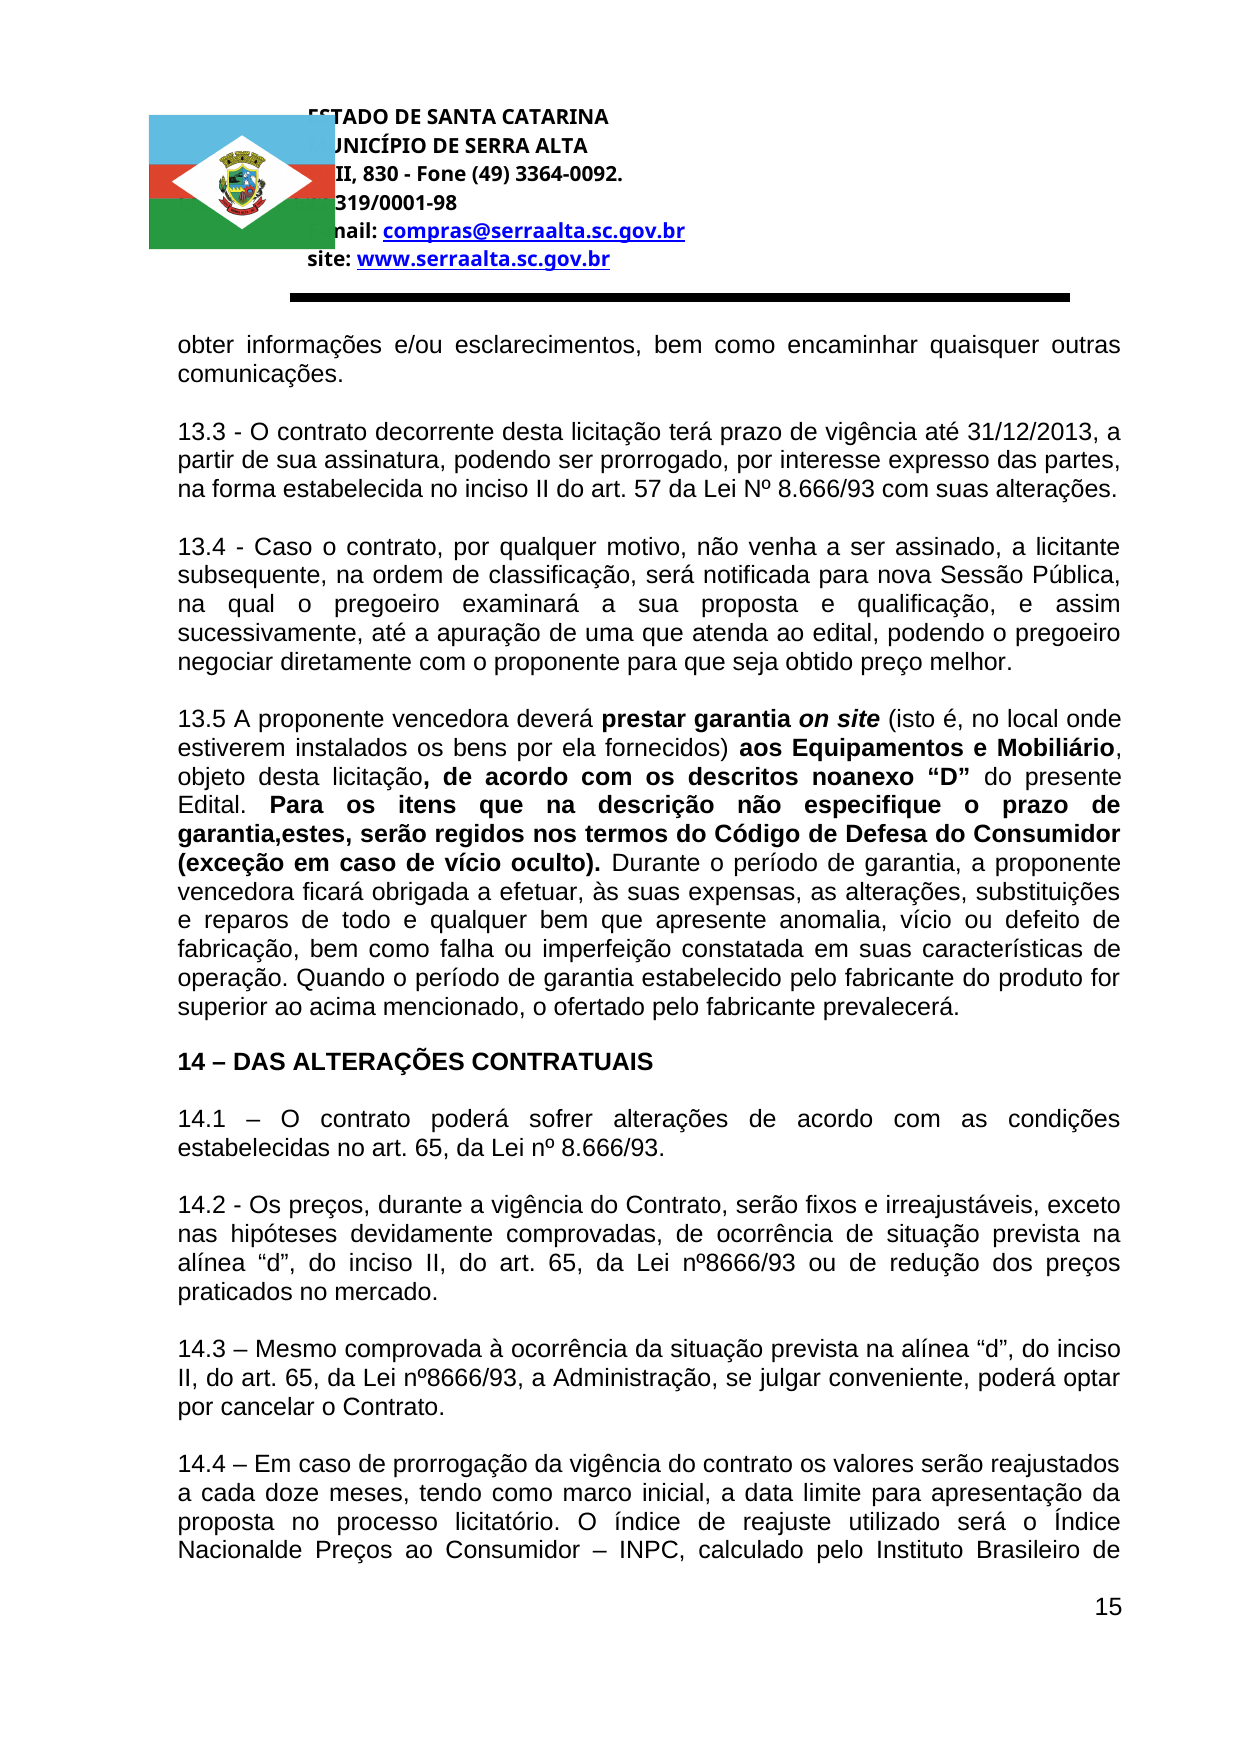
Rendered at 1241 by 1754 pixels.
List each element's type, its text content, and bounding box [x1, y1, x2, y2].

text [177, 330, 1122, 388]
text 13.4 - Caso o contrato, por qualquer motivo, não venha a ser assinado, a licitante subsequente, na ordem de classificação, será notificada para nova Sessão Pública, na qual o pregoeiro examinará a sua proposta e qualificação, e assim sucessivamente, até a apuração de uma que atenda ao edital, podendo o pregoeiro negociar diretamente com o proponente para que seja obtido preço melhor. [177, 532, 1122, 675]
text 14.2 - Os preços, durante a vigência do Contrato, serão fixos e irreajustáveis, exceto nas hipóteses devidamente comprovadas, de ocorrência de situação prevista na alínea “d”, do inciso II, do art. 65, da Lei nº8666/93 ou de redução dos preços praticados no mercado. [177, 1191, 1122, 1306]
text 14 – DAS ALTERAÇÕES CONTRATUAIS [177, 1047, 1122, 1076]
text 13.5 A proponente vencedora deverá prestar garantia on site (isto é, no local onde estiverem instalados os bens por ela fornecidos) aos Equipamentos e Mobiliário, objeto desta licitação, de acordo com os descritos noanexo “D” do presente Edital. Para os itens que na descrição não especifique o prazo de garantia,estes, serão regidos nos termos do Código de Defesa do Consumidor (exceção em caso de vício oculto). Durante o período de garantia, a proponente vencedora ficará obrigada a efetuar, às suas expensas, as alterações, substituições e reparos de todo e qualquer bem que apresente anomalia, vício ou defeito de fabricação, bem como falha ou imperfeição constatada em suas características de operação. Quando o período de garantia estabelecido pelo fabricante do produto for superior ao acima mencionado, o ofertado pelo fabricante prevalecerá. [177, 704, 1122, 1020]
text 14.1 – O contrato poderá sofrer alterações de acordo com as condições estabelecidas no art. 65, da Lei nº 8.666/93. [177, 1104, 1122, 1162]
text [177, 1449, 1122, 1564]
text 13.3 - O contrato decorrente desta licitação terá prazo de vigência até 31/12/2013, a partir de sua assinatura, podendo ser prorrogado, por interesse expresso das partes, na forma estabelecida no inciso II do art. 57 da Lei Nº 8.666/93 com suas alterações. [177, 417, 1122, 503]
text 14.3 – Mesmo comprovada à ocorrência da situação prevista na alínea “d”, do inciso II, do art. 65, da Lei nº8666/93, a Administração, se julgar conveniente, poderá optar por cancelar o Contrato. [177, 1334, 1122, 1421]
